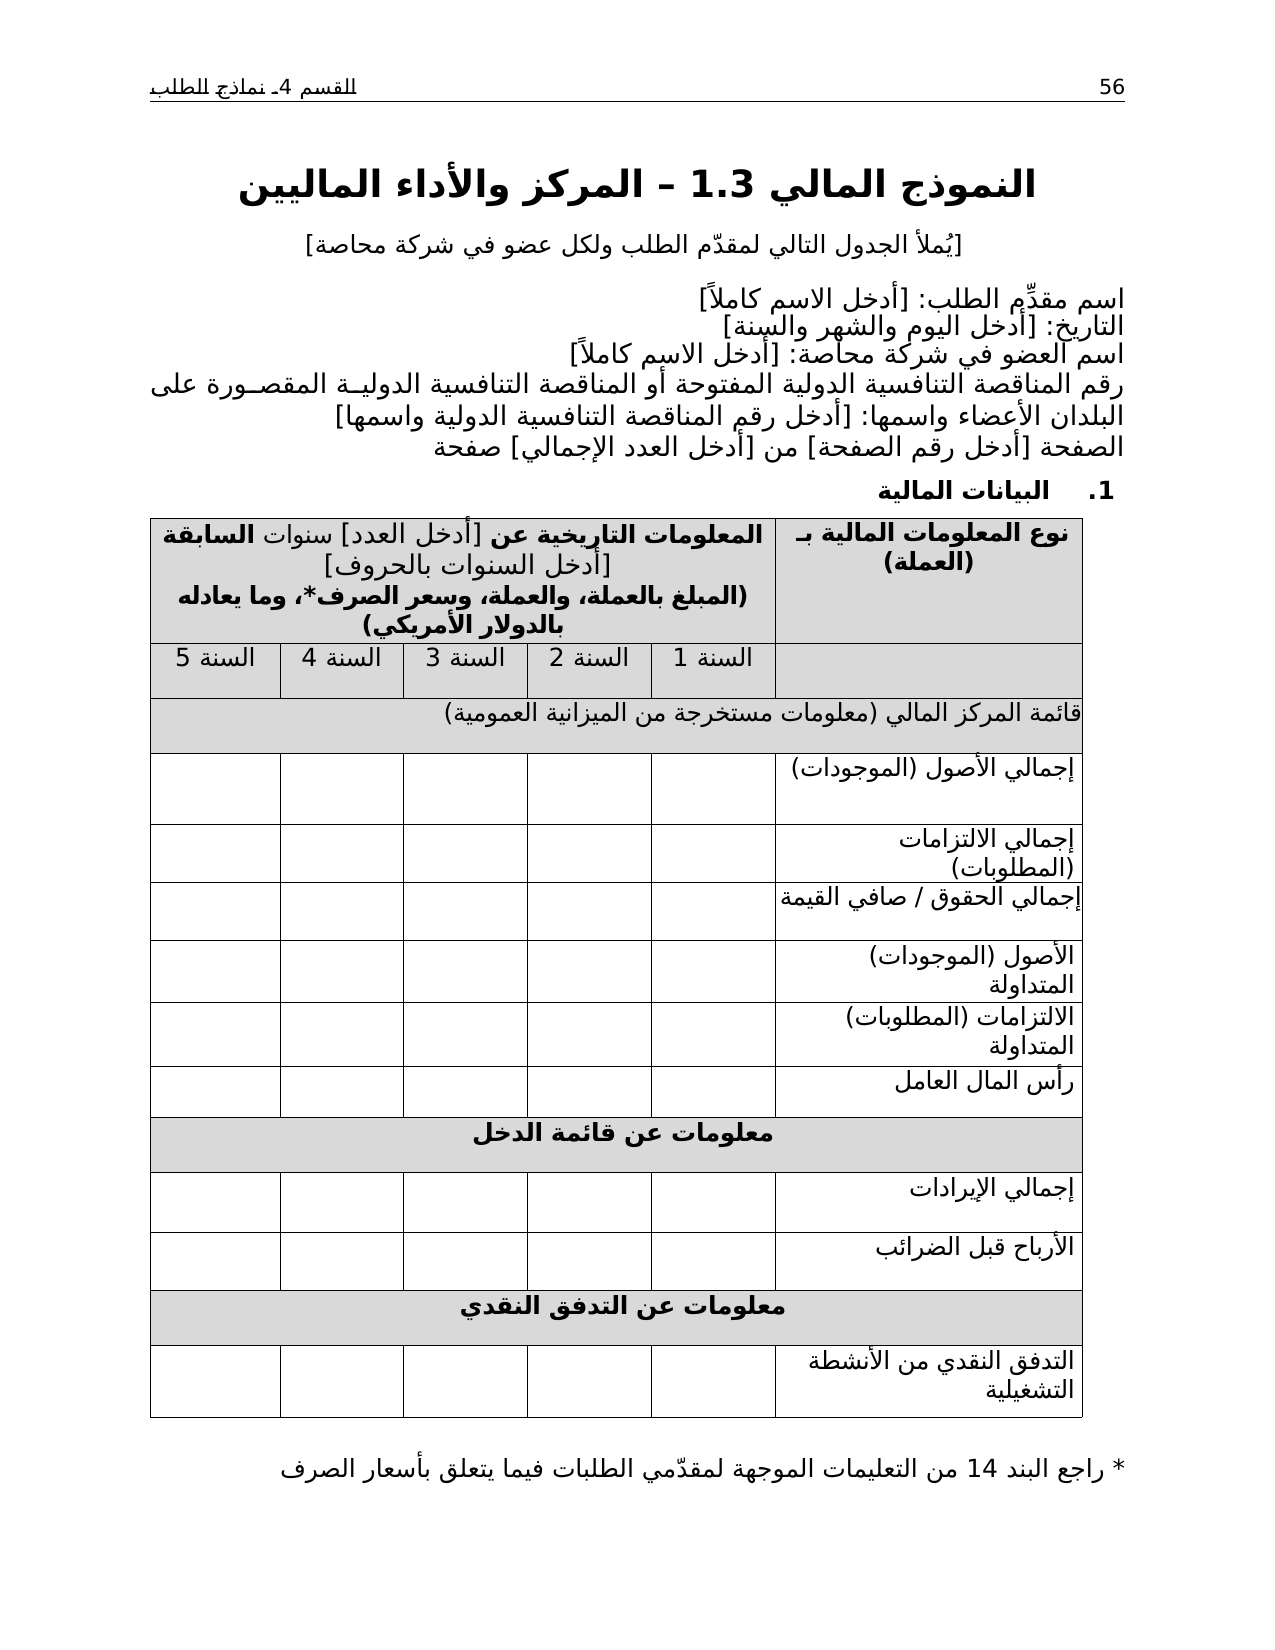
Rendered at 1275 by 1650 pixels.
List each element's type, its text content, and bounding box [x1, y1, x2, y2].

table_cell [404, 1233, 527, 1290]
text * راجع البند 14 من التعليمات الموجهة لمقدّمي الطلبات فيما يتعلق بأسعار الصرف [150, 1454, 1125, 1483]
table_cell [404, 1346, 527, 1416]
table_cell [281, 825, 403, 881]
table_cell [151, 754, 280, 824]
table_cell السنة 3 [404, 644, 527, 698]
table_cell [281, 1233, 403, 1290]
table_cell [404, 754, 527, 824]
table_cell [528, 825, 651, 881]
table_cell معلومات عن قائمة الدخل [151, 1118, 1082, 1172]
table_cell [652, 754, 775, 824]
table_cell السنة 4 [281, 644, 403, 698]
table_cell [151, 883, 280, 940]
table_cell إجمالي الإيرادات [776, 1173, 1082, 1232]
table_cell [528, 1233, 651, 1290]
table_cell [281, 1173, 403, 1232]
text اسم العضو في شركة محاصة: [أدخل الاسم كاملاً] [150, 341, 1125, 369]
table_cell [652, 1067, 775, 1117]
table_cell [652, 1346, 775, 1416]
table_cell [151, 1003, 280, 1066]
text التاريخ: [أدخل اليوم والشهر والسنة] [929, 314, 1125, 341]
table_cell [528, 1003, 651, 1066]
table_cell قائمة المركز المالي (معلومات مستخرجة من الميزانية العمومية) [151, 699, 1082, 753]
table_cell [281, 1067, 403, 1117]
table_cell [652, 883, 775, 940]
table_header نوع المعلومات المالية بـ (العملة) [776, 519, 1082, 643]
table_cell [281, 754, 403, 824]
table_cell التدفق النقدي من الأنشطة التشغيلية [776, 1346, 1082, 1416]
table_cell السنة 1 [652, 644, 775, 698]
text النموذج المالي 1.3 – المركز والأداء الماليين [150, 162, 1125, 206]
table_cell [404, 1067, 527, 1117]
table_cell [652, 941, 775, 1002]
table_cell إجمالي الأصول (الموجودات) [776, 754, 1082, 824]
table_cell [151, 825, 280, 881]
text الصفحة [أدخل رقم الصفحة] من [أدخل العدد الإجمالي] صفحة [150, 432, 1125, 463]
table_cell الالتزامات (المطلوبات) المتداولة [776, 1003, 1082, 1066]
text التاريخ: [أدخل اليوم والشهر والسنة] [841, 314, 948, 341]
table_cell [404, 825, 527, 881]
table_cell رأس المال العامل [776, 1067, 1082, 1117]
table_cell [528, 883, 651, 940]
table_cell [404, 1003, 527, 1066]
table_cell [528, 754, 651, 824]
table_cell [776, 644, 1082, 698]
table_cell السنة 2 [528, 644, 651, 698]
table_cell [281, 883, 403, 940]
table_cell [151, 1346, 280, 1416]
list البيانات المالية [150, 476, 1087, 505]
table_cell [528, 941, 651, 1002]
table_cell الأرباح قبل الضرائب [776, 1233, 1082, 1290]
table_cell [281, 1346, 403, 1416]
table_header المعلومات التاريخية عن [أدخل العدد] سنوات السابقة [أدخل السنوات بالحروف] (المبلغ بالعملة، والعملة، وسعر الصرف*، وما يعادله بالدولار الأمريكي) [151, 519, 775, 643]
table_cell [404, 941, 527, 1002]
table_cell [404, 1173, 527, 1232]
table_cell [151, 1233, 280, 1290]
table_cell [652, 1233, 775, 1290]
table_cell [652, 1173, 775, 1232]
table_cell [528, 1346, 651, 1416]
table_cell [281, 1003, 403, 1066]
text التاريخ: [أدخل اليوم والشهر والسنة] [150, 314, 871, 341]
table_cell [528, 1173, 651, 1232]
table_cell [281, 941, 403, 1002]
table_cell السنة 5 [151, 644, 280, 698]
text رقم المناقصة التنافسية الدولية المفتوحة أو المناقصة التنافسية الدولية المقصورة على البلدان الأعضاء واسمها: [أدخل رقم المناقصة التنافسية الدولية واسمها] [150, 369, 1125, 432]
table_cell إجمالي الحقوق / صافي القيمة [776, 883, 1082, 940]
table_cell الأصول (الموجودات) المتداولة [776, 941, 1082, 1002]
text اسم مقدِّم الطلب: [أدخل الاسم كاملاً] [150, 286, 1125, 314]
table_cell [151, 1067, 280, 1117]
text [يُملأ الجدول التالي لمقدّم الطلب ولكل عضو في شركة محاصة] [150, 231, 1117, 259]
table_cell [652, 1003, 775, 1066]
table_cell معلومات عن التدفق النقدي [151, 1291, 1082, 1345]
table_cell [652, 825, 775, 881]
table_cell [151, 941, 280, 1002]
table_cell إجمالي الالتزامات (المطلوبات) [776, 825, 1082, 881]
table_cell [151, 1173, 280, 1232]
table_cell [404, 883, 527, 940]
table_cell [528, 1067, 651, 1117]
